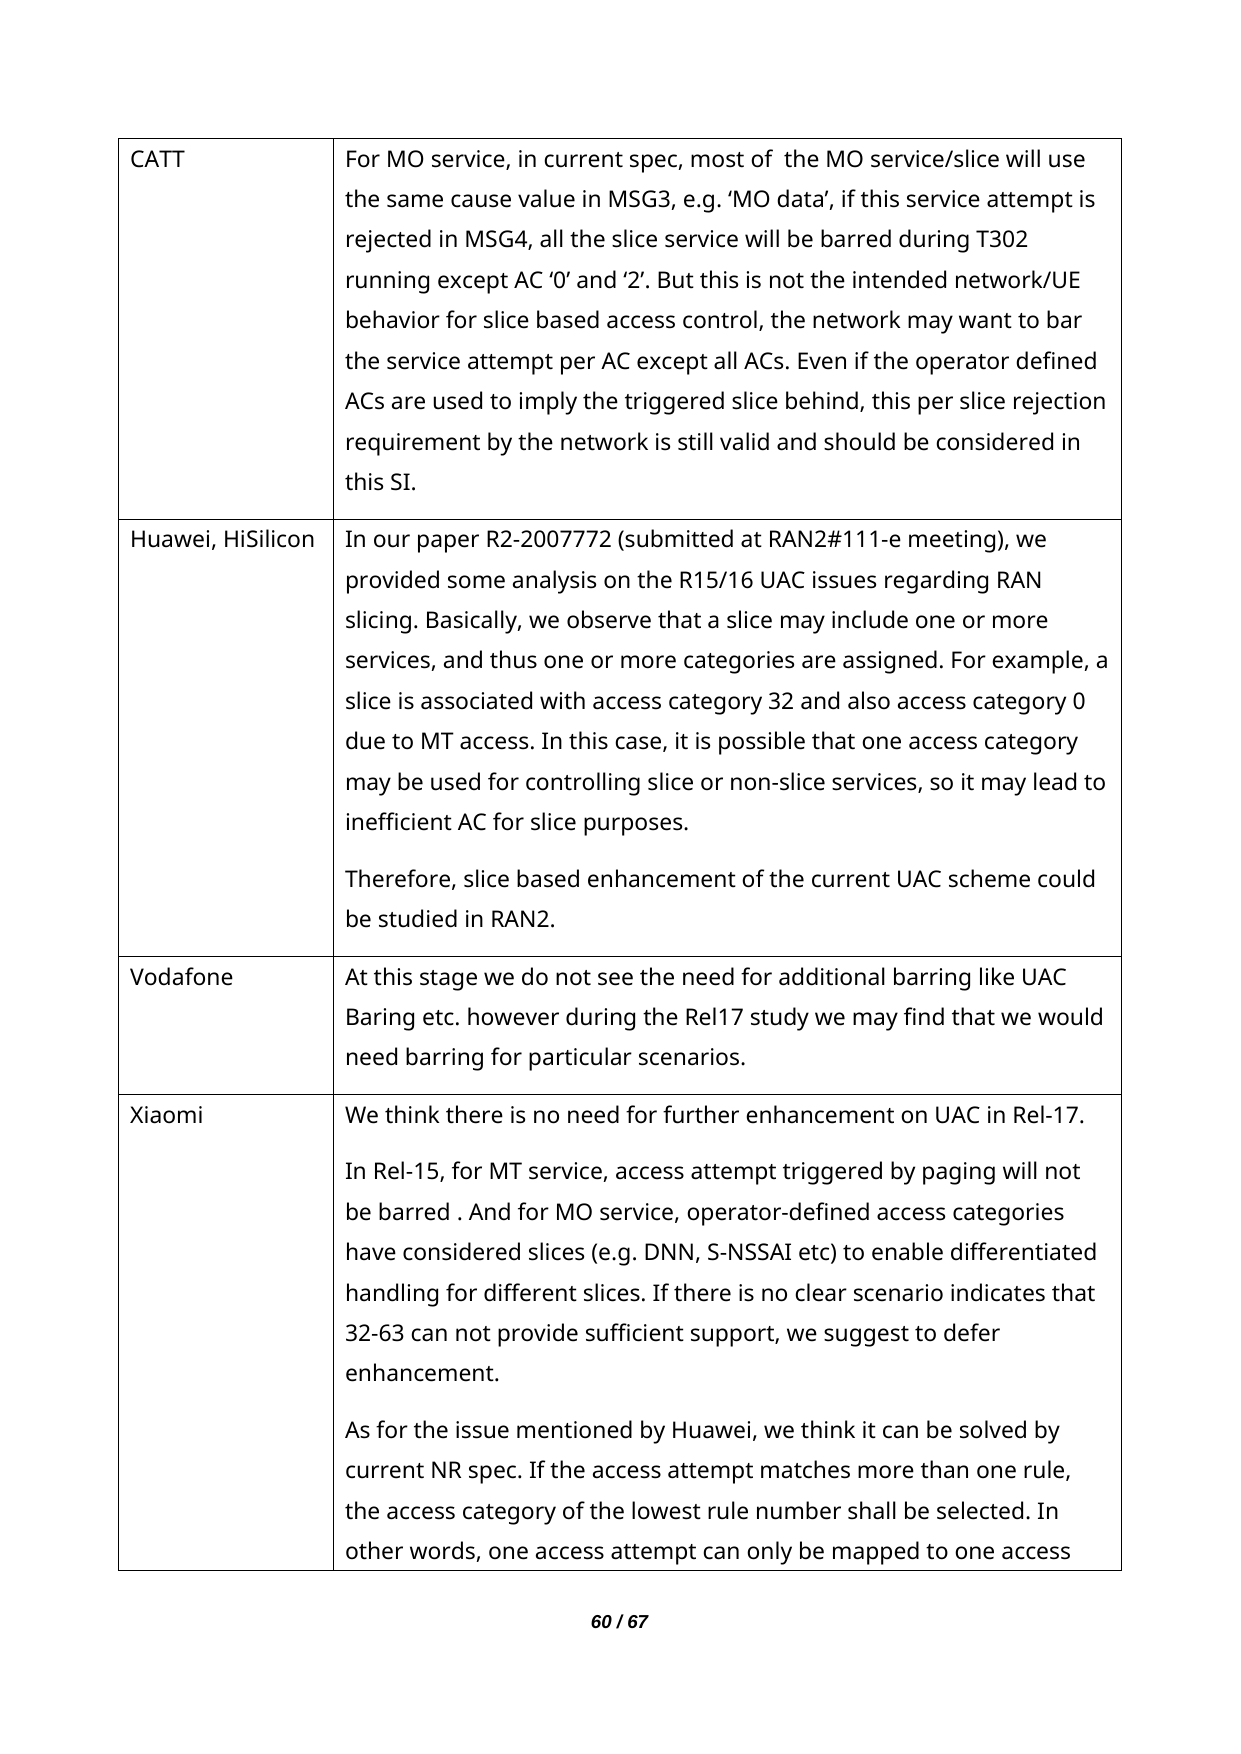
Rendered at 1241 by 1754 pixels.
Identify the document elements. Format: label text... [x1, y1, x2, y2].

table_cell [334, 1095, 1121, 1569]
table_cell For MO service, in current spec, most of the MO service/slice will use the same cause value in MSG3, e.g. ‘MO data’, if this service attempt is rejected in MSG4, all the slice service will be barred during T302 running except AC ‘0’ and ‘2’. But this is not the intended network/UE behavior for slice based access control, the network may want to bar the service attempt per AC except all ACs. Even if the operator defined ACs are used to imply the triggered slice behind, this per slice rejection requirement by the network is still valid and should be considered in this SI. [334, 139, 1121, 519]
table_cell Vodafone [119, 957, 333, 1094]
table_cell In our paper R2-2007772 (submitted at RAN2#111-e meeting), we provided some analysis on the R15/16 UAC issues regarding RAN slicing. Basically, we observe that a slice may include one or more services, and thus one or more categories are assigned. For example, a slice is associated with access category 32 and also access category 0 due to MT access. In this case, it is possible that one access category may be used for controlling slice or non-slice services, so it may lead to inefficient AC for slice purposes. Therefore, slice based enhancement of the current UAC scheme could be studied in RAN2. [334, 520, 1121, 956]
table_cell At this stage we do not see the need for additional barring like UAC Baring etc. however during the Rel17 study we may find that we would need barring for particular scenarios. [334, 957, 1121, 1094]
table_cell Xiaomi [119, 1095, 333, 1569]
table_cell Huawei, HiSilicon [119, 520, 333, 956]
table_cell CATT [119, 139, 333, 519]
